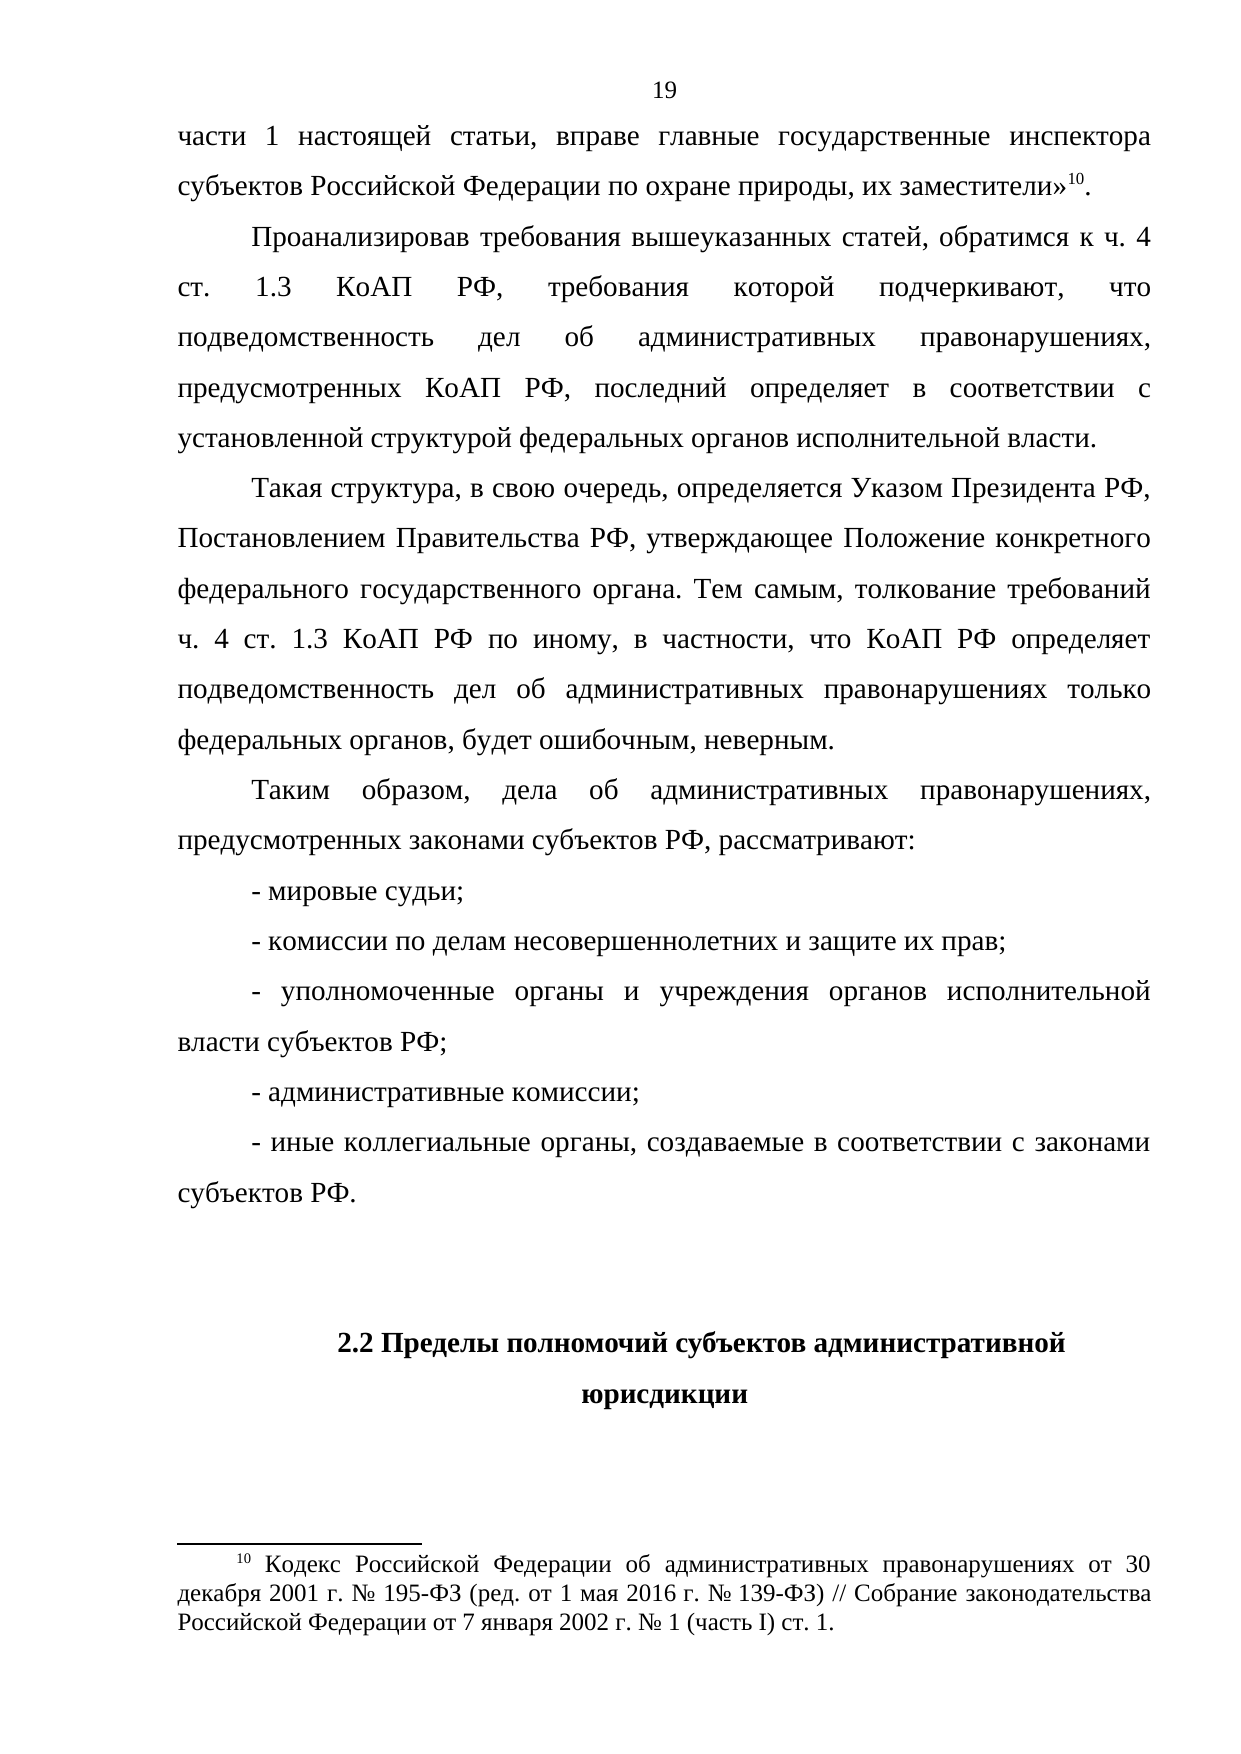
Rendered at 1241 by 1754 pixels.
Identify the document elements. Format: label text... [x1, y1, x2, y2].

subtitle 2.2 Пределы полномочий субъектов административной юрисдикции [177, 1326, 1152, 1409]
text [177, 118, 1152, 202]
text Такая структура, в свою очередь, определяется Указом Президента РФ, Постановлением Правительства РФ, утверждающее Положение конкретного федерального государственного органа. Тем самым, толкование требований ч. 4 ст. 1.3 КоАП РФ по иному, в частности, что КоАП РФ определяет подведомственность дел об административных правонарушениях только федеральных органов, будет ошибочным, неверным. [177, 470, 1152, 755]
text - иные коллегиальные органы, создаваемые в соответствии с законами субъектов РФ. [177, 1124, 1152, 1208]
text - комиссии по делам несовершеннолетних и защите их прав; [177, 923, 1152, 957]
text Проанализировав требования вышеуказанных статей, обратимся к ч. 4 ст. 1.3 КоАП РФ, требования которой подчеркивают, что подведомственность дел об административных правонарушениях, предусмотренных КоАП РФ, последний определяет в соответствии с установленной структурой федеральных органов исполнительной власти. [177, 219, 1152, 453]
text - уполномоченные органы и учреждения органов исполнительной власти субъектов РФ; [177, 973, 1152, 1057]
text Таким образом, дела об административных правонарушениях, предусмотренных законами субъектов РФ, рассматривают: [177, 772, 1152, 856]
text - административные комиссии; [177, 1074, 1152, 1108]
text - мировые судьи; [177, 873, 1152, 906]
